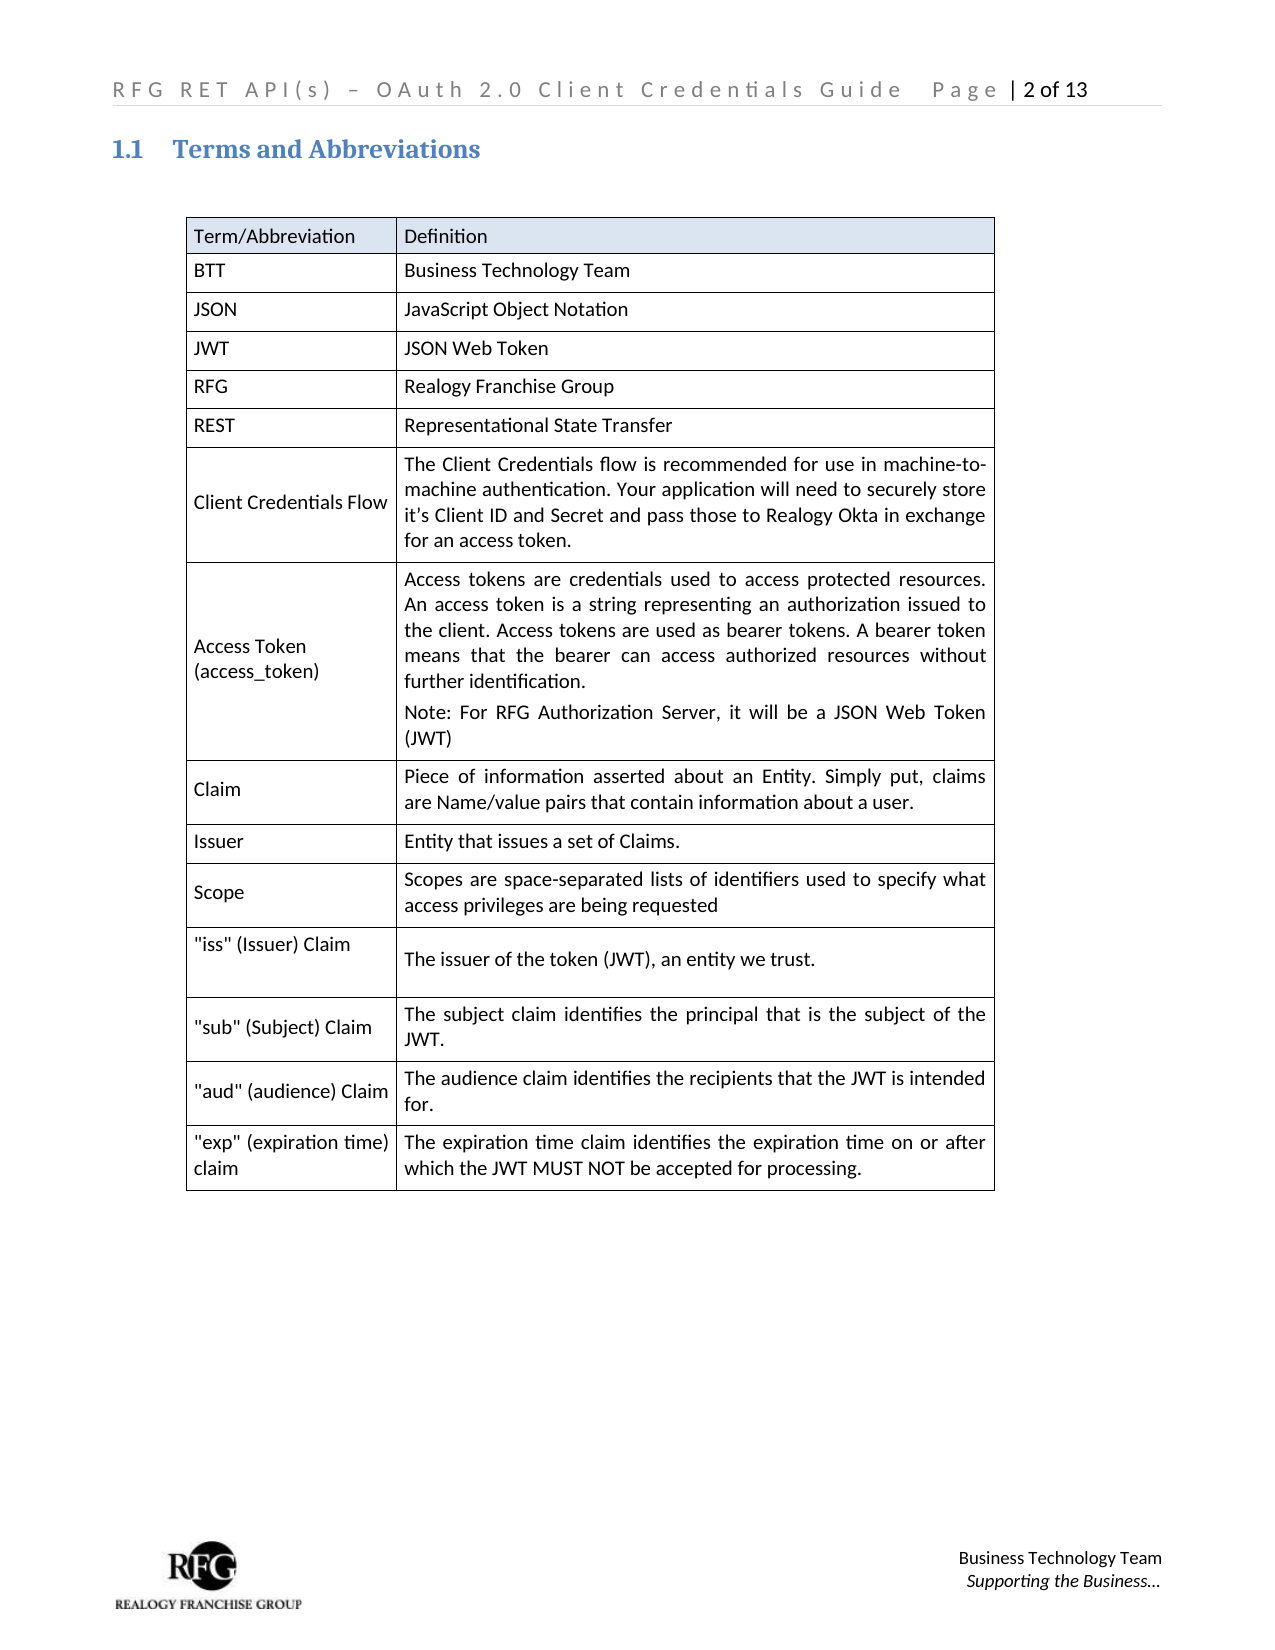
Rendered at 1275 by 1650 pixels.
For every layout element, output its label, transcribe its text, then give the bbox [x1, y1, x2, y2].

table_cell BTT [187, 254, 396, 292]
picture [115, 1541, 302, 1609]
table_cell Realogy Franchise Group [397, 371, 994, 408]
table_cell JavaScript Object Notation [397, 293, 994, 331]
table_cell "iss" (Issuer) Claim [187, 928, 396, 997]
table_header Definition [397, 218, 994, 253]
table_cell Access Token (access_token) [187, 563, 396, 759]
table_cell The Client Credentials flow is recommended for use in machine-to-machine authentication. Your application will need to securely store it’s Client ID and Secret and pass those to Realogy Okta in exchange for an access token. [397, 448, 994, 562]
table_cell Entity that issues a set of Claims. [397, 825, 994, 862]
table_cell Client Credentials Flow [187, 448, 396, 562]
table_cell The subject claim identifies the principal that is the subject of the JWT. [397, 998, 994, 1061]
table_cell The expiration time claim identifies the expiration time on or after which the JWT MUST NOT be accepted for processing. [397, 1126, 994, 1189]
table_cell RFG [187, 371, 396, 408]
table_cell JWT [187, 332, 396, 369]
subtitle Terms and Abbreviations [112, 134, 1162, 165]
table_cell REST [187, 409, 396, 447]
table_cell The issuer of the token (JWT), an entity we trust. [397, 928, 994, 997]
table_cell JSON Web Token [397, 332, 994, 369]
table_cell Scopes are space-separated lists of identifiers used to specify what access privileges are being requested [397, 864, 994, 927]
table_cell Scope [187, 864, 396, 927]
table_cell Issuer [187, 825, 396, 862]
table_cell "sub" (Subject) Claim [187, 998, 396, 1061]
table_cell Representational State Transfer [397, 409, 994, 447]
table_cell The audience claim identifies the recipients that the JWT is intended for. [397, 1062, 994, 1125]
table_cell "aud" (audience) Claim [187, 1062, 396, 1125]
table_header Term/Abbreviation [187, 218, 396, 253]
table_cell Piece of information asserted about an Entity. Simply put, claims are Name/value pairs that contain information about a user. [397, 761, 994, 824]
table_cell Claim [187, 761, 396, 824]
table_cell JSON [187, 293, 396, 331]
table_cell "exp" (expiration time) claim [187, 1126, 396, 1189]
table_cell Access tokens are credentials used to access protected resources. An access token is a string representing an authorization issued to the client. Access tokens are used as bearer tokens. A bearer token means that the bearer can access authorized resources without further identification. Note: For RFG Authorization Server, it will be a JSON Web Token (JWT) [397, 563, 994, 759]
table_cell Business Technology Team [397, 254, 994, 292]
